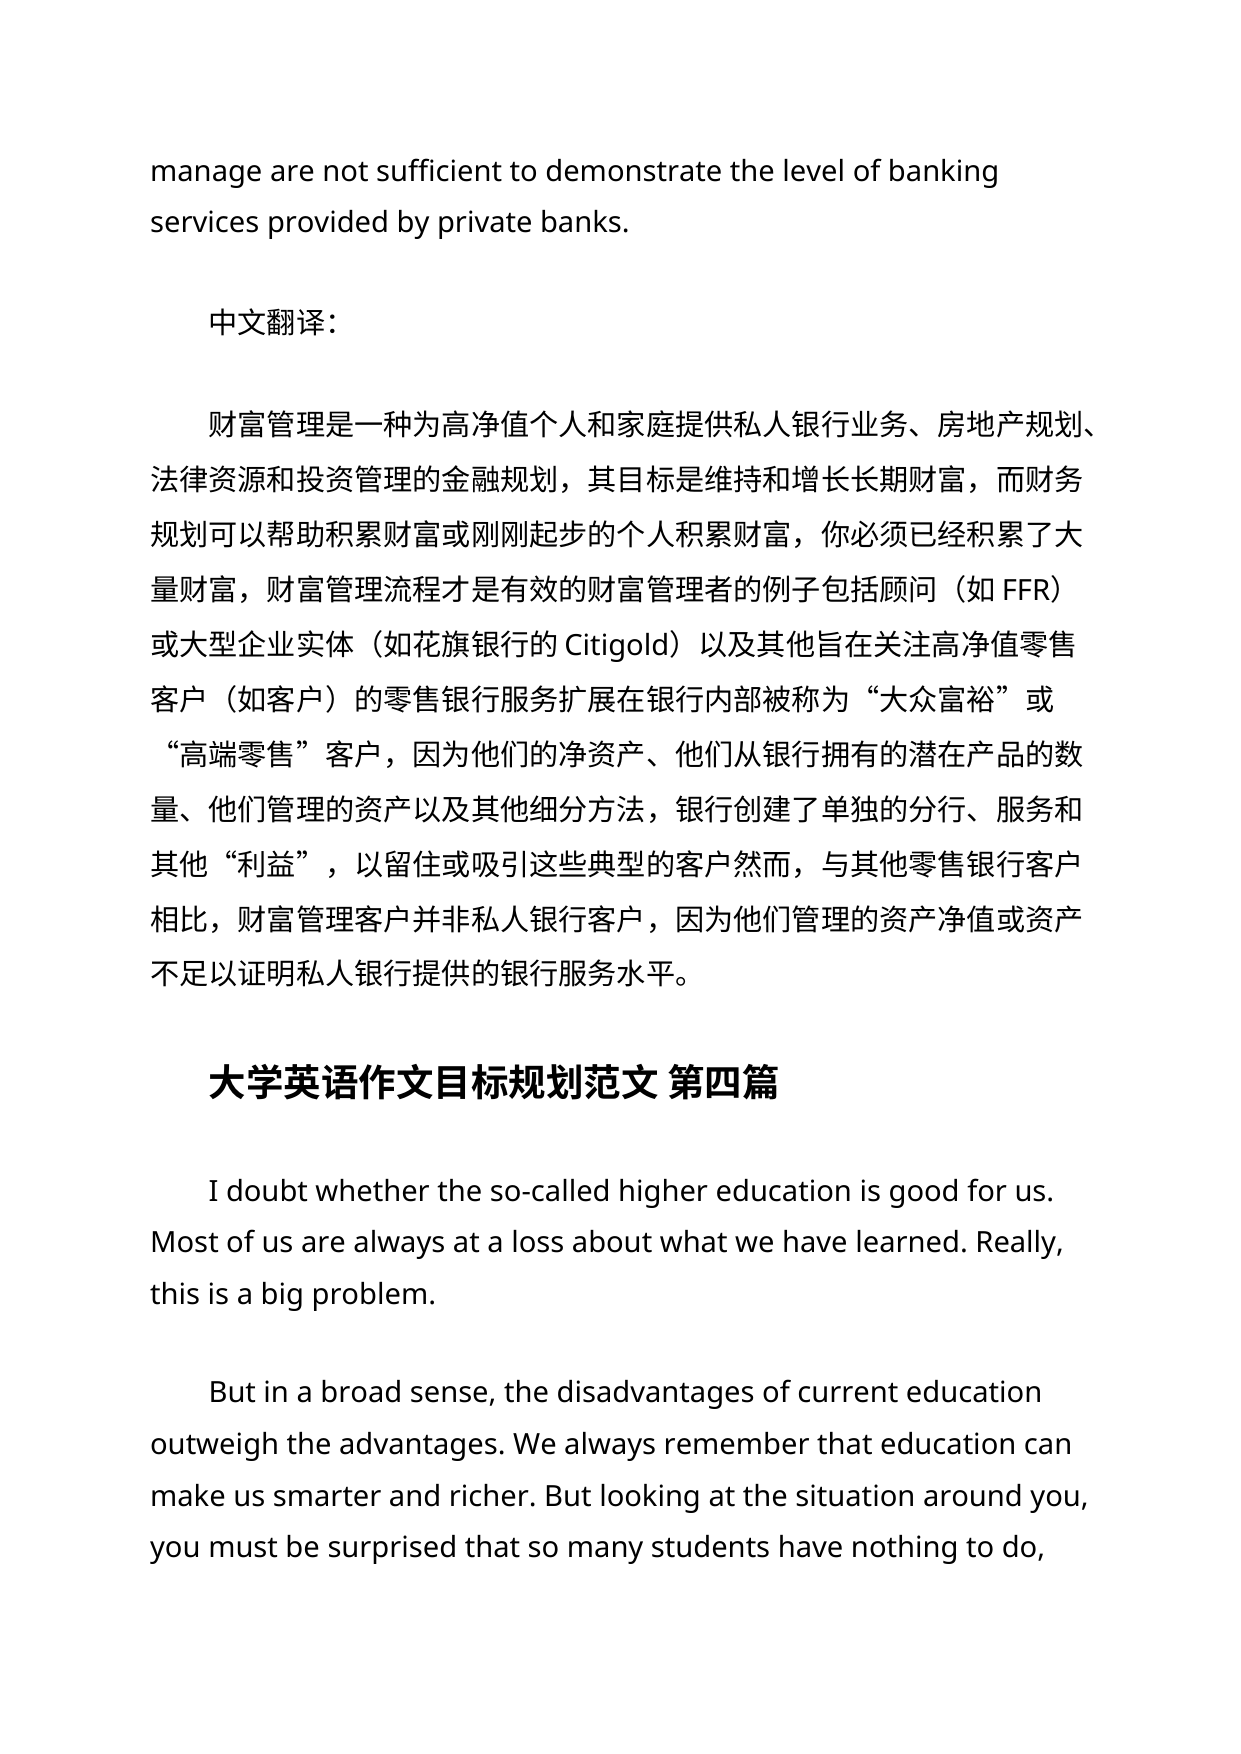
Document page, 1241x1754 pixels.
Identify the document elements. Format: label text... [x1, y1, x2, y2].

text I doubt whether the so-called higher education is good for us. Most of us are always at a loss about what we have learned. Really, this is a big problem. [150, 1170, 1090, 1313]
text 财富管理是一种为高净值个人和家庭提供私人银行业务、房地产规划、法律资源和投资管理的金融规划，其目标是维持和增长长期财富，而财务规划可以帮助积累财富或刚刚起步的个人积累财富，你必须已经积累了大量财富，财富管理流程才是有效的财富管理者的例子包括顾问（如FFR）或大型企业实体（如花旗银行的Citigold）以及其他旨在关注高净值零售客户（如客户）的零售银行服务扩展在银行内部被称为“大众富裕”或“高端零售”客户，因为他们的净资产、他们从银行拥有的潜在产品的数量、他们管理的资产以及其他细分方法，银行创建了单独的分行、服务和其他“利益”，以留住或吸引这些典型的客户然而，与其他零售银行客户相比，财富管理客户并非私人银行客户，因为他们管理的资产净值或资产不足以证明私人银行提供的银行服务水平。 [150, 402, 1090, 993]
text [150, 1372, 1090, 1566]
text 大学英语作文目标规划范文 第四篇 [150, 1053, 1090, 1107]
text 中文翻译： [150, 300, 1090, 342]
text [150, 150, 1090, 241]
